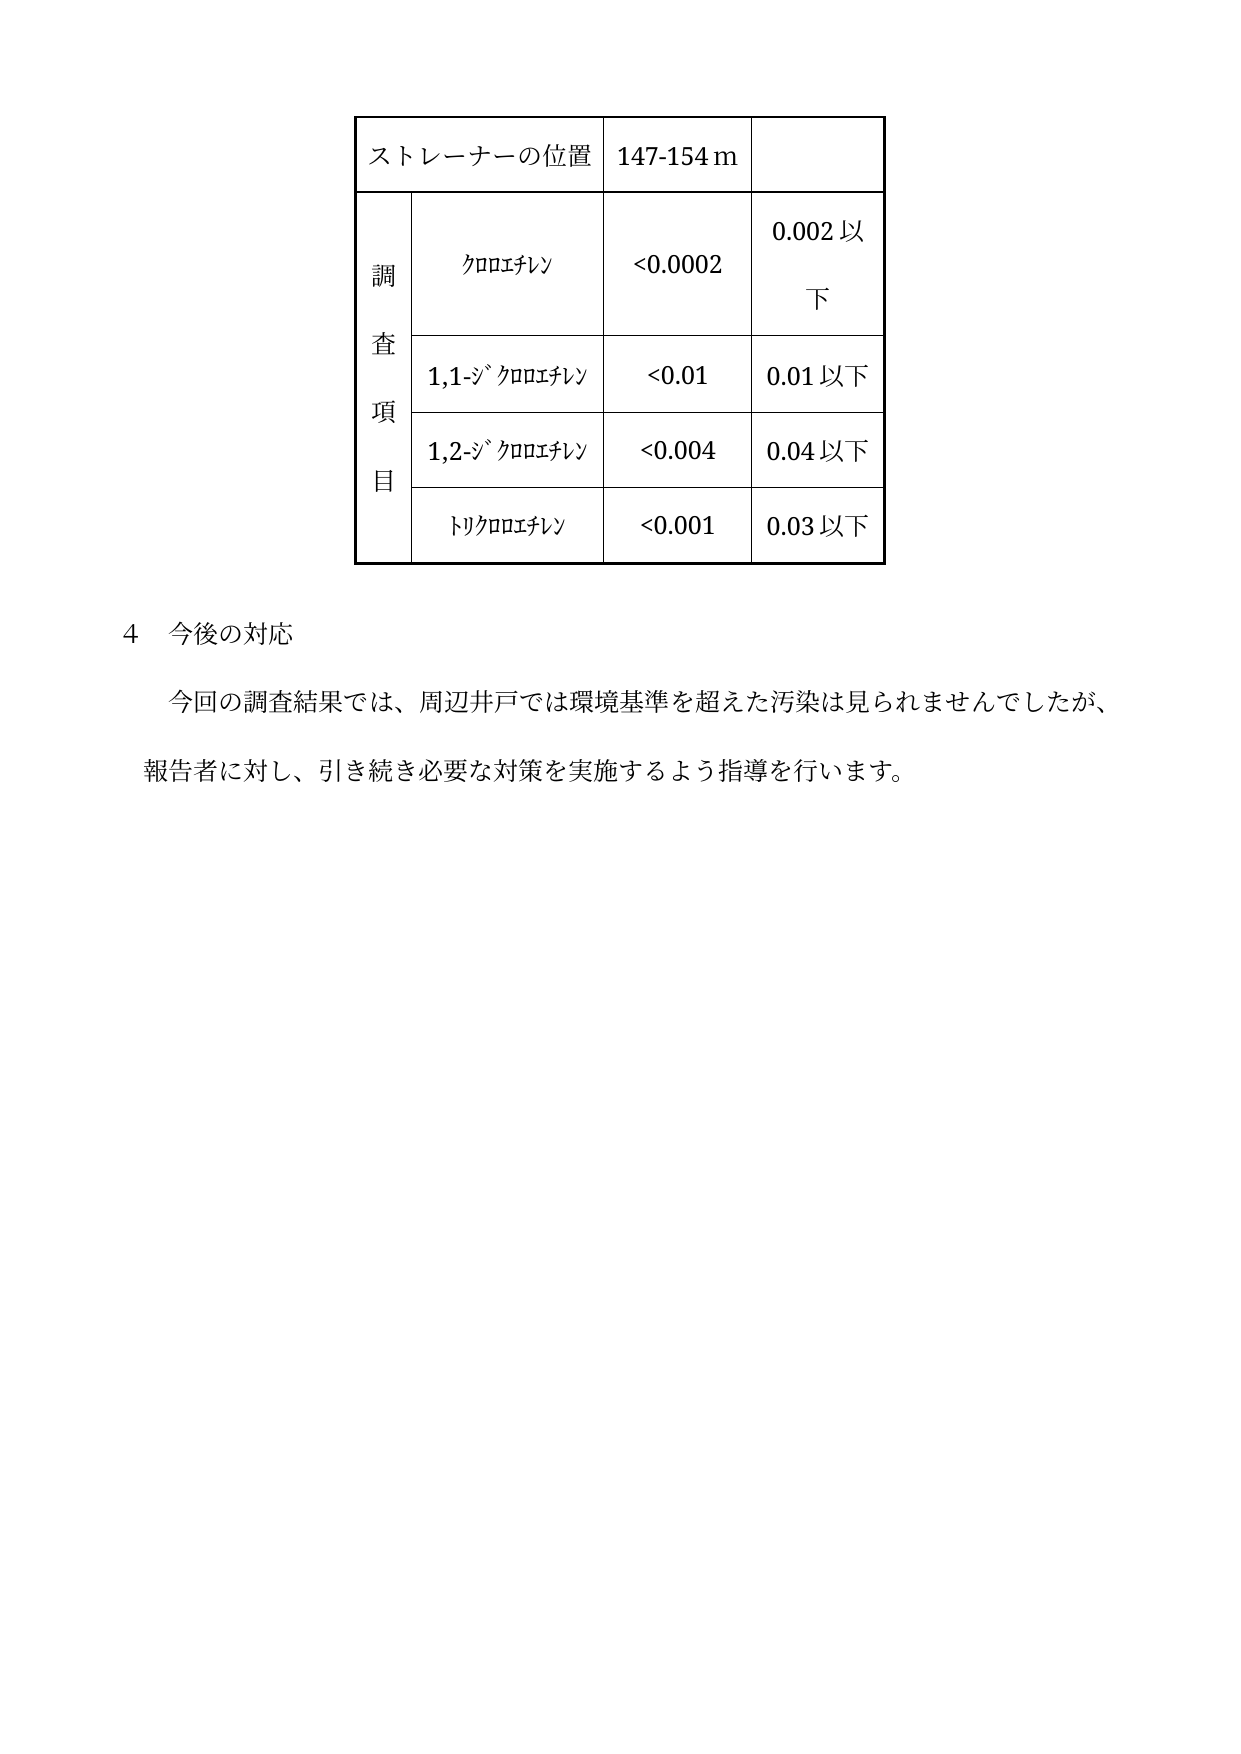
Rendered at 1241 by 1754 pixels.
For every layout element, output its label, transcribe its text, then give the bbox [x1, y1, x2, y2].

table_cell 調査項目 [357, 193, 411, 562]
table_cell 1,1-ｼﾞｸﾛﾛｴﾁﾚﾝ [412, 336, 603, 412]
table_cell ﾄﾘｸﾛﾛｴﾁﾚﾝ [412, 488, 603, 562]
table_cell 0.04以下 [752, 413, 883, 487]
table_cell 1,2-ｼﾞｸﾛﾛｴﾁﾚﾝ [412, 413, 603, 487]
table_cell <0.0002 [604, 193, 751, 334]
text 今回の調査結果では、周辺井戸では環境基準を超えた汚染は見られませんでしたが、報告者に対し、引き続き必要な対策を実施するよう指導を行います。 [143, 667, 1122, 803]
table_cell <0.001 [604, 488, 751, 562]
table_cell 0.03以下 [752, 488, 883, 562]
table_cell <0.01 [604, 336, 751, 412]
table_cell 147-154ｍ [604, 118, 751, 191]
table_cell 0.002以下 [752, 193, 883, 334]
table_cell 0.01以下 [752, 336, 883, 412]
text ４ 今後の対応 [118, 599, 1122, 667]
table_cell <0.004 [604, 413, 751, 487]
table_cell ｸﾛﾛｴﾁﾚﾝ [412, 193, 603, 334]
table_cell ストレーナーの位置 [357, 118, 603, 191]
